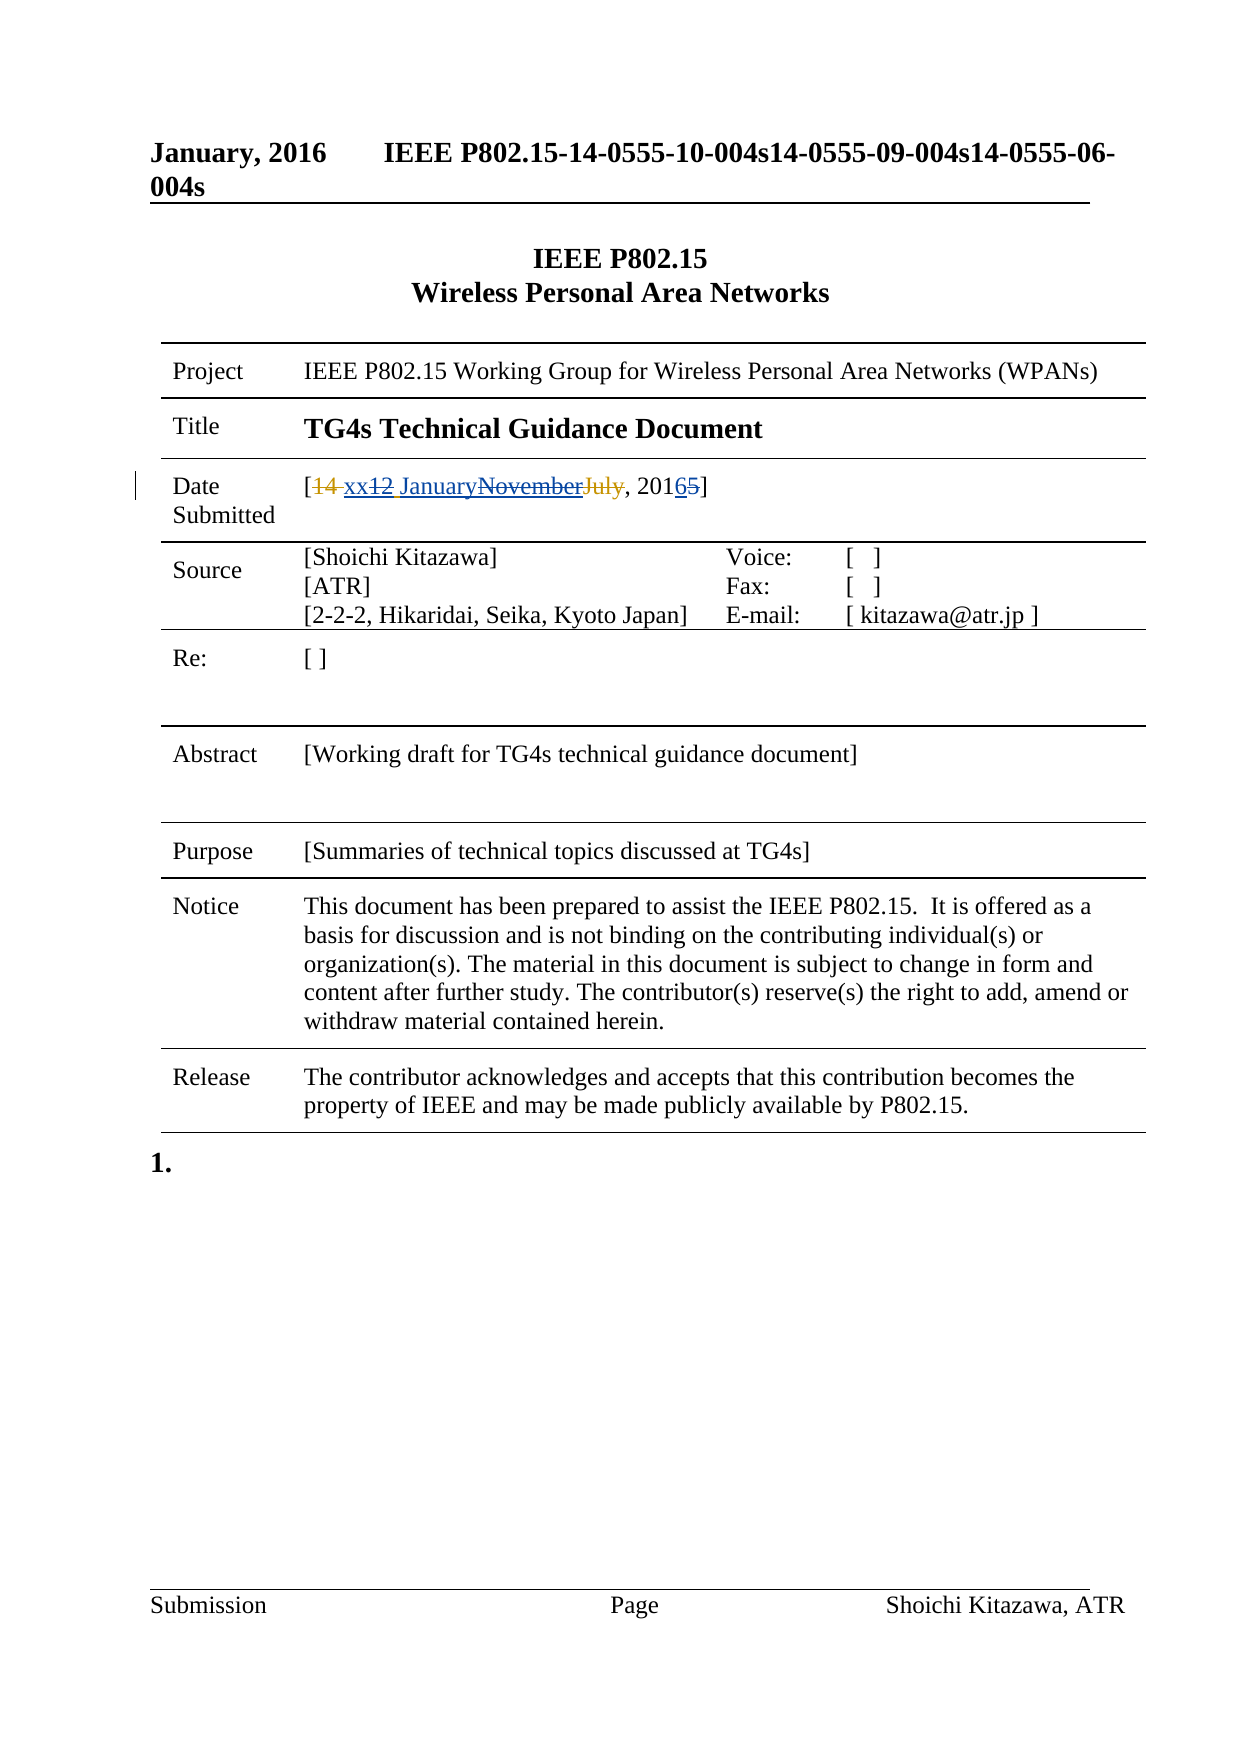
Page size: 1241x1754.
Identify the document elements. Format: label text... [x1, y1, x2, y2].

table_cell [Shoichi Kitazawa] [ATR] [2-2-2, Hikaridai, Seika, Kyoto Japan] [293, 543, 714, 629]
table_cell Abstract [161, 727, 292, 822]
table_cell Re: [161, 630, 292, 725]
table_cell [ ] [293, 630, 1146, 725]
table_cell This document has been prepared to assist the IEEE P802.15. It is offered as a basis for discussion and is not binding on the contributing individual(s) or organization(s). The material in this document is subject to change in form and content after further study. The contributor(s) reserve(s) the right to add, amend or withdraw material contained herein. [293, 879, 1146, 1047]
text Wireless Personal Area Networks [150, 275, 1090, 308]
table_header Project [161, 344, 292, 397]
table_cell [293, 399, 1146, 457]
table_cell Title [161, 399, 292, 457]
table_cell Source [161, 543, 292, 629]
table_cell [Working draft for TG4s technical guidance document] [293, 727, 1146, 822]
table_cell Release [161, 1049, 292, 1132]
table_cell [Summaries of technical topics discussed at TG4s] [293, 823, 1146, 877]
text IEEE P802.15 [150, 241, 1090, 275]
table_cell Date Submitted [161, 459, 292, 541]
table_cell Voice: [ ] Fax: [ ] E-mail: [ kitazawa@atr.jp ] [714, 543, 1146, 629]
table_header IEEE P802.15 Working Group for Wireless Personal Area Networks (WPANs) [293, 344, 1146, 397]
table_cell Notice [161, 879, 292, 1047]
table_cell The contributor acknowledges and accepts that this contribution becomes the property of IEEE and may be made publicly available by P802.15. [293, 1049, 1146, 1132]
table_cell Purpose [161, 823, 292, 877]
table_cell [, 201] [293, 459, 1146, 541]
